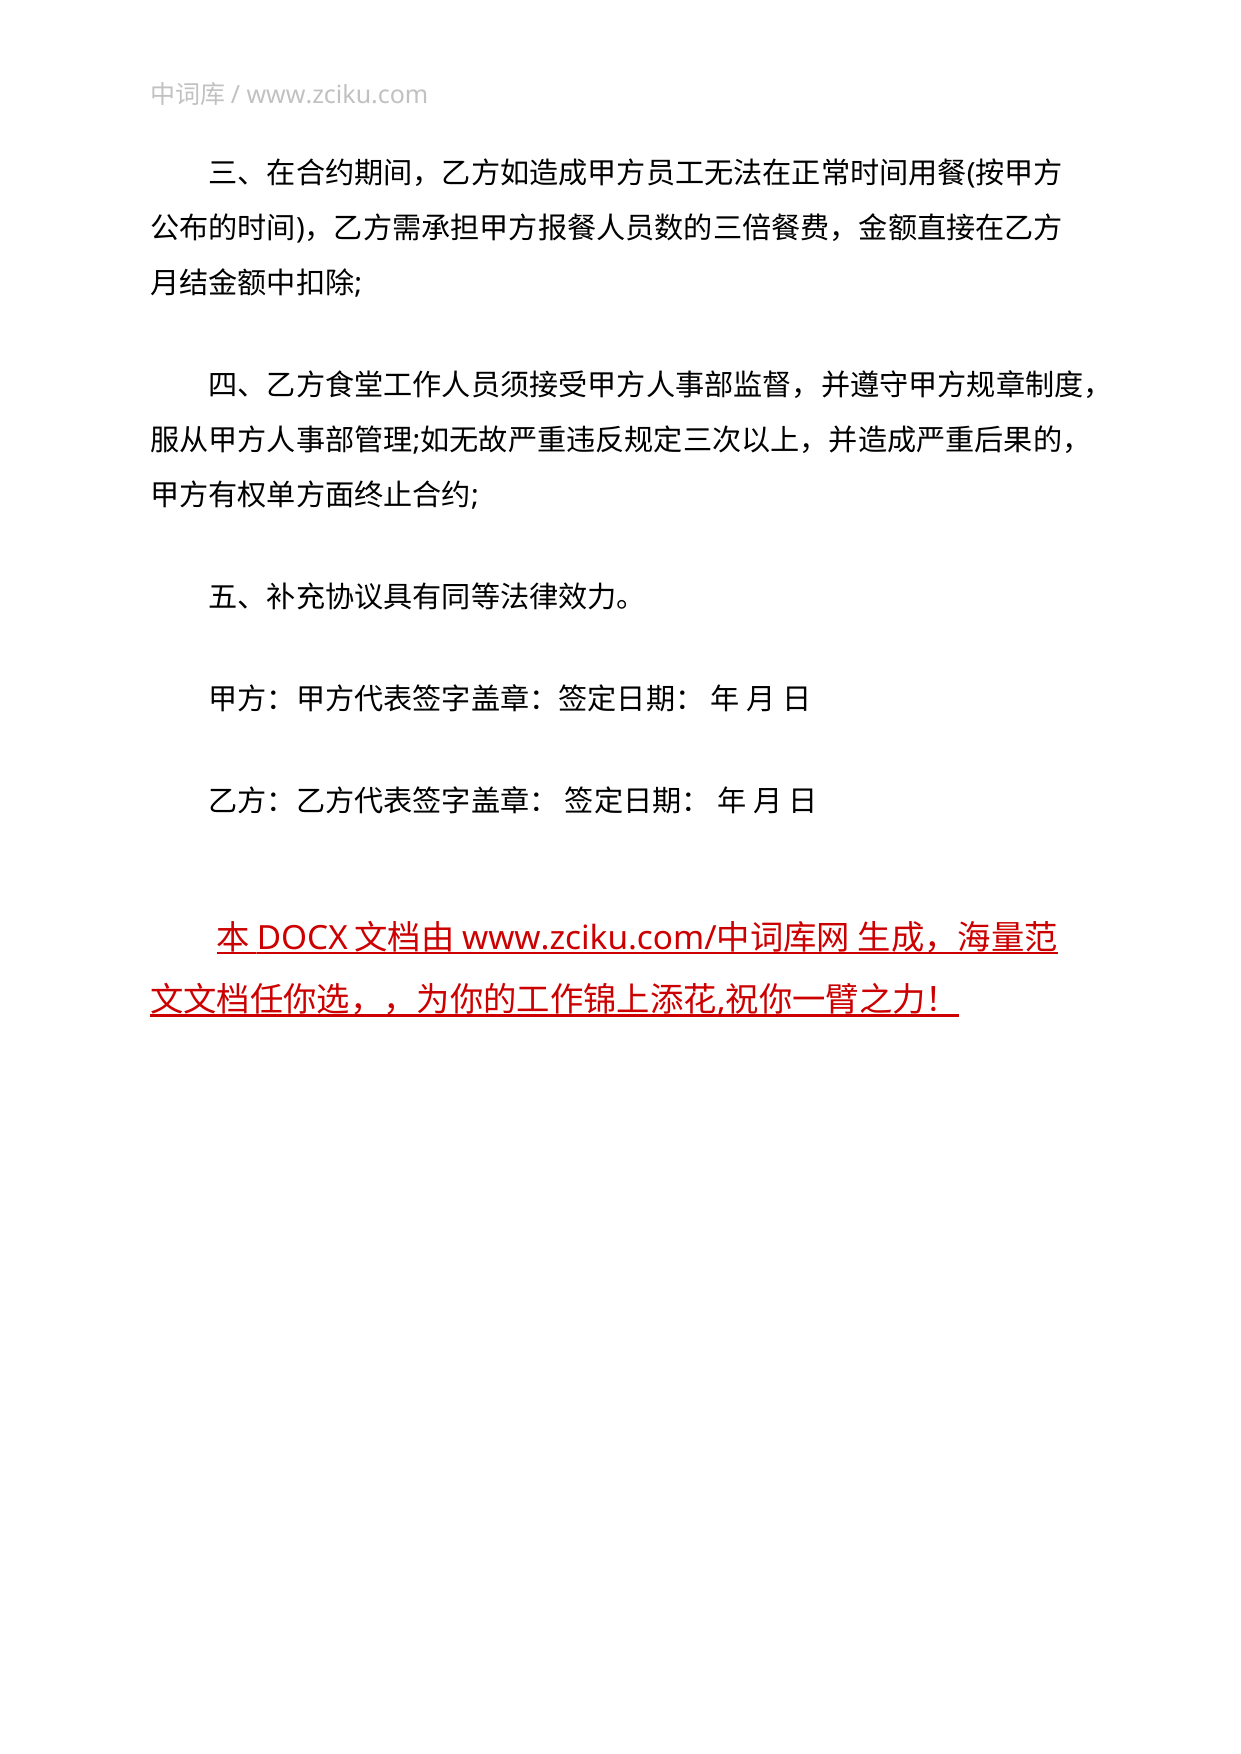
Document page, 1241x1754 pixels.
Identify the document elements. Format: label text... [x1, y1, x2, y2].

text 乙方：乙方代表签字盖章： 签定日期： 年 月 日 [150, 777, 1090, 820]
text 五、补充协议具有同等法律效力。 [150, 574, 1090, 616]
text 本DOCX文档由 www.zciku.com/中词库网 生成，海量范文文档任你选，，为你的工作锦上添花,祝你一臂之力！ [150, 910, 1090, 1022]
text 四、乙方食堂工作人员须接受甲方人事部监督，并遵守甲方规章制度，服从甲方人事部管理;如无故严重违反规定三次以上，并造成严重后果的，甲方有权单方面终止合约; [150, 362, 1090, 514]
text 甲方：甲方代表签字盖章：签定日期： 年 月 日 [150, 676, 1090, 718]
text 三、在合约期间，乙方如造成甲方员工无法在正常时间用餐(按甲方公布的时间)，乙方需承担甲方报餐人员数的三倍餐费，金额直接在乙方月结金额中扣除; [150, 150, 1090, 302]
